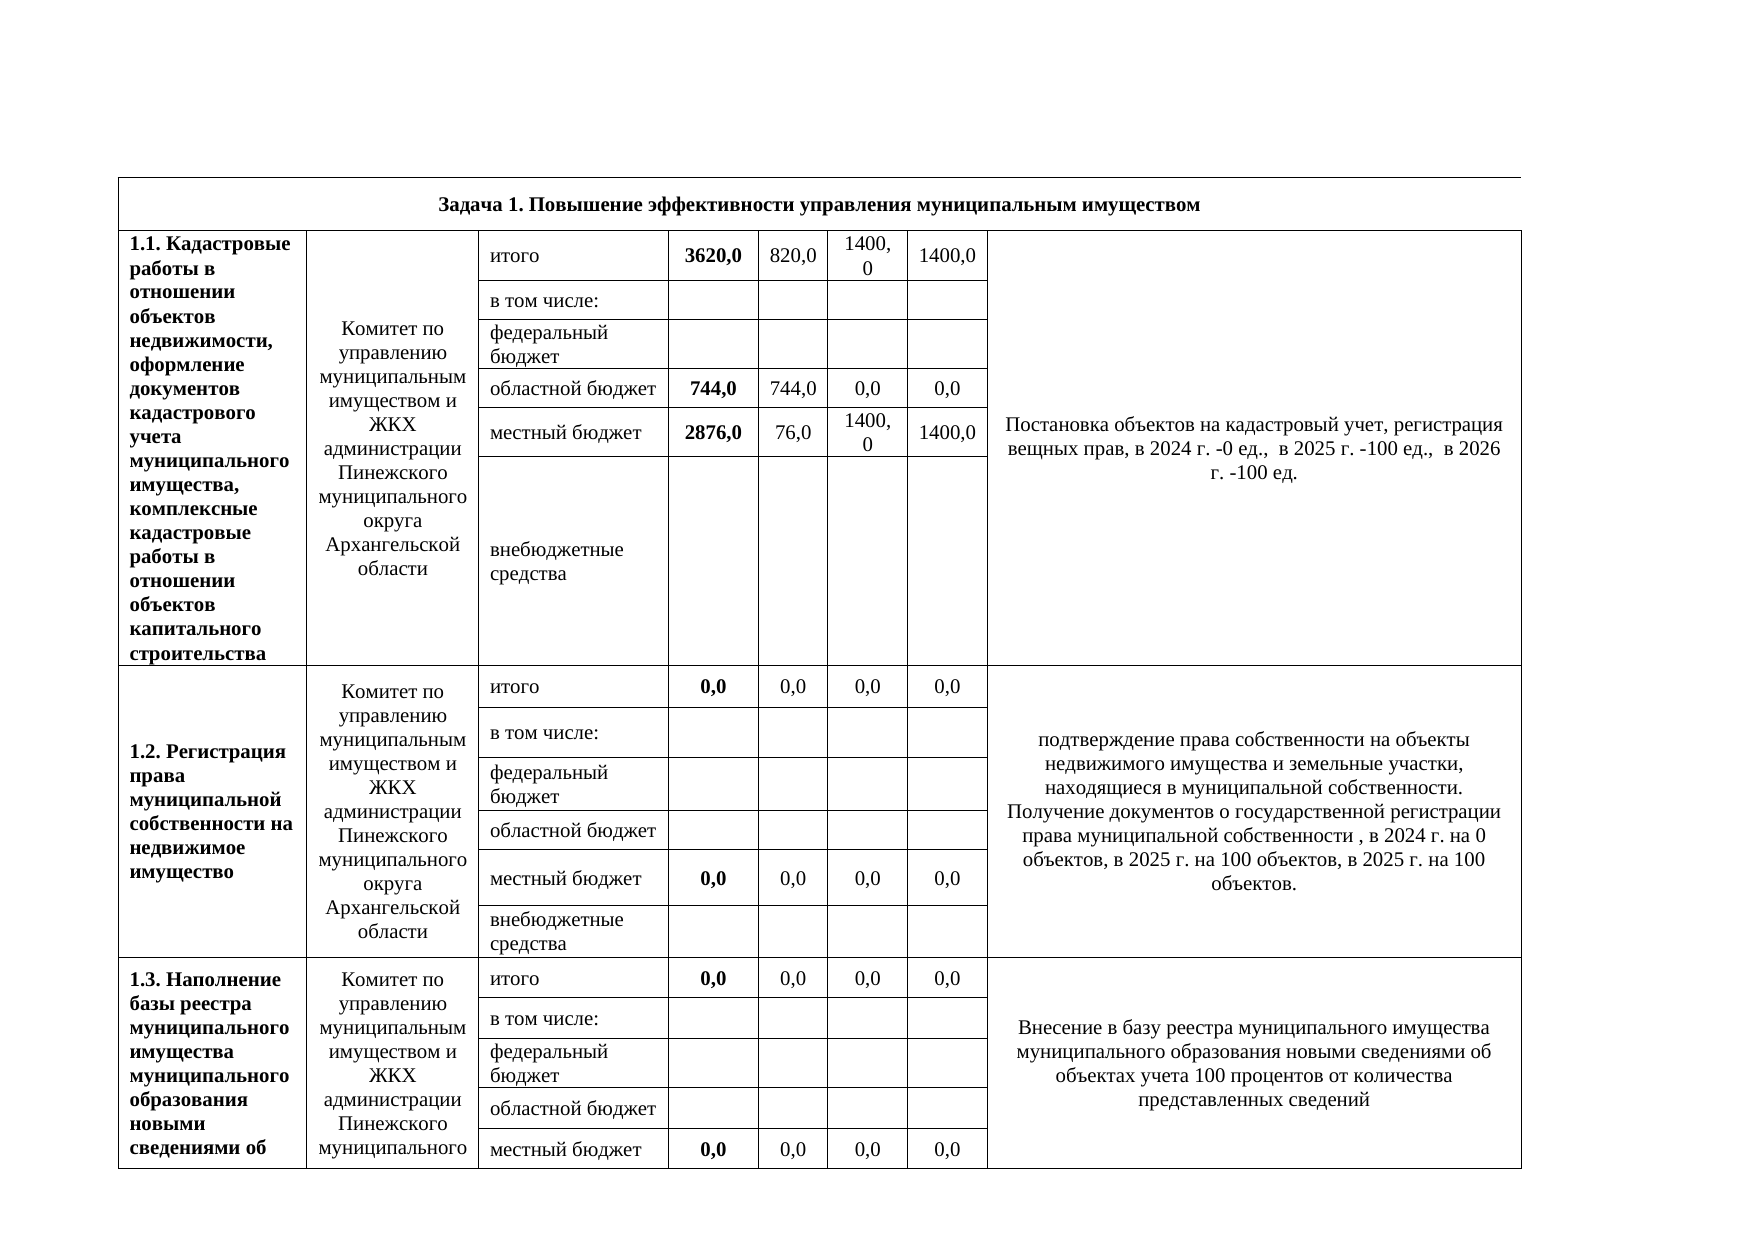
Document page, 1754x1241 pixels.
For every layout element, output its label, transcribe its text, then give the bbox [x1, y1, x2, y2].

table_cell местный бюджет [479, 850, 668, 905]
table_cell [669, 1039, 758, 1087]
table_cell Комитет по управлению муниципальным имуществом и ЖКХ администрации Пинежского муниципального округа Архангельской области [307, 666, 478, 957]
table_cell [908, 320, 987, 368]
table_cell [828, 457, 907, 664]
table_cell [759, 758, 827, 810]
table_cell 0,0 [759, 958, 827, 997]
table_cell [759, 811, 827, 849]
table_cell 0,0 [669, 850, 758, 905]
table_cell областной бюджет [479, 811, 668, 849]
table_cell [908, 811, 987, 849]
table_cell 0,0 [669, 1129, 758, 1168]
table_cell [908, 998, 987, 1038]
table_cell [828, 281, 907, 318]
table_cell 0,0 [669, 958, 758, 997]
table_cell в том числе: [479, 281, 668, 318]
table_cell внебюджетные средства [479, 457, 668, 664]
table_cell Задача 1. Повышение эффективности управления муниципальным имуществом [119, 178, 1521, 230]
table_cell [828, 758, 907, 810]
table_cell [669, 998, 758, 1038]
table_cell [828, 906, 907, 957]
table_cell 1400,0 [908, 408, 987, 456]
table_cell [759, 457, 827, 664]
table_cell 0,0 [759, 1129, 827, 1168]
table_cell подтверждение права собственности на объекты недвижимого имущества и земельные участки, находящиеся в муниципальной собственности. Получение документов о государственной регистрации права муниципальной собственности , в 2024 г. на 0 объектов, в 2025 г. на 100 объектов, в 2025 г. на 100 объектов. [988, 666, 1521, 957]
table_cell [759, 906, 827, 957]
table_cell Комитет по управлению муниципальным имуществом и ЖКХ администрации Пинежского муниципального округа Архангельской области [307, 231, 478, 664]
table_cell местный бюджет [479, 1129, 668, 1168]
table_cell федеральный бюджет [479, 1039, 668, 1087]
table_cell 3620,0 [669, 231, 758, 279]
table_cell 2876,0 [669, 408, 758, 456]
table_cell [669, 320, 758, 368]
table_cell [908, 758, 987, 810]
table_cell [908, 906, 987, 957]
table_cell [307, 958, 478, 1168]
table_cell [669, 1088, 758, 1128]
table_cell 1.2. Регистрация права муниципальной собственности на недвижимое имущество [119, 666, 306, 957]
table_cell 1400,0 [828, 231, 907, 279]
table_cell областной бюджет [479, 1088, 668, 1128]
table_cell внебюджетные средства [479, 906, 668, 957]
table_cell [669, 811, 758, 849]
table_cell 0,0 [828, 850, 907, 905]
table_cell [759, 998, 827, 1038]
table_cell 0,0 [759, 850, 827, 905]
table_cell 820,0 [759, 231, 827, 279]
table_cell 76,0 [759, 408, 827, 456]
table_cell 0,0 [828, 666, 907, 707]
table_cell 0,0 [908, 369, 987, 407]
table_cell Постановка объектов на кадастровый учет, регистрация вещных прав, в 2024 г. -0 ед., в 2025 г. -100 ед., в 2026 г. -100 ед. [988, 231, 1521, 664]
table_cell [828, 811, 907, 849]
table_cell итого [479, 666, 668, 707]
table_cell [669, 457, 758, 664]
table_cell [828, 1039, 907, 1087]
table_cell [828, 320, 907, 368]
table_cell 744,0 [759, 369, 827, 407]
table_cell [908, 281, 987, 318]
table_cell в том числе: [479, 998, 668, 1038]
table_cell [669, 708, 758, 757]
table_cell [828, 708, 907, 757]
table_cell 1.3. Наполнение базы реестра муниципального имущества муниципального образования новыми сведениями об объектах учета [119, 958, 306, 1168]
table_cell [669, 281, 758, 318]
table_cell [759, 1088, 827, 1128]
table_cell [908, 708, 987, 757]
table_cell федеральный бюджет [479, 320, 668, 368]
table_cell федеральный бюджет [479, 758, 668, 810]
table_cell 0,0 [908, 850, 987, 905]
table_cell итого [479, 958, 668, 997]
table_cell 0,0 [828, 958, 907, 997]
table_cell [828, 1088, 907, 1128]
table_cell [759, 708, 827, 757]
table_cell [759, 320, 827, 368]
table_cell [759, 1039, 827, 1087]
table_cell 0,0 [669, 666, 758, 707]
table_cell 0,0 [828, 1129, 907, 1168]
table_cell 1.1. Кадастровые работы в отношении объектов недвижимости, оформление документов кадастрового учета муниципального имущества, комплексные кадастровые работы в отношении объектов капитального строительства [119, 231, 306, 664]
table_cell местный бюджет [479, 408, 668, 456]
table_cell [908, 457, 987, 664]
table_cell 1400,0 [828, 408, 907, 456]
table_cell 744,0 [669, 369, 758, 407]
table_cell Внесение в базу реестра муниципального имущества муниципального образования новыми сведениями об объектах учета 100 процентов от количества представленных сведений [988, 958, 1521, 1168]
table_cell в том числе: [479, 708, 668, 757]
table_cell итого [479, 231, 668, 279]
table_cell [759, 281, 827, 318]
table_cell областной бюджет [479, 369, 668, 407]
table_cell 0,0 [759, 666, 827, 707]
table_cell [669, 758, 758, 810]
table_cell [669, 906, 758, 957]
table_cell [908, 1039, 987, 1087]
table_cell [908, 1088, 987, 1128]
table_cell 0,0 [908, 1129, 987, 1168]
table_cell 0,0 [908, 666, 987, 707]
table_cell 0,0 [908, 958, 987, 997]
table_cell 0,0 [828, 369, 907, 407]
table_cell [828, 998, 907, 1038]
table_cell 1400,0 [908, 231, 987, 279]
